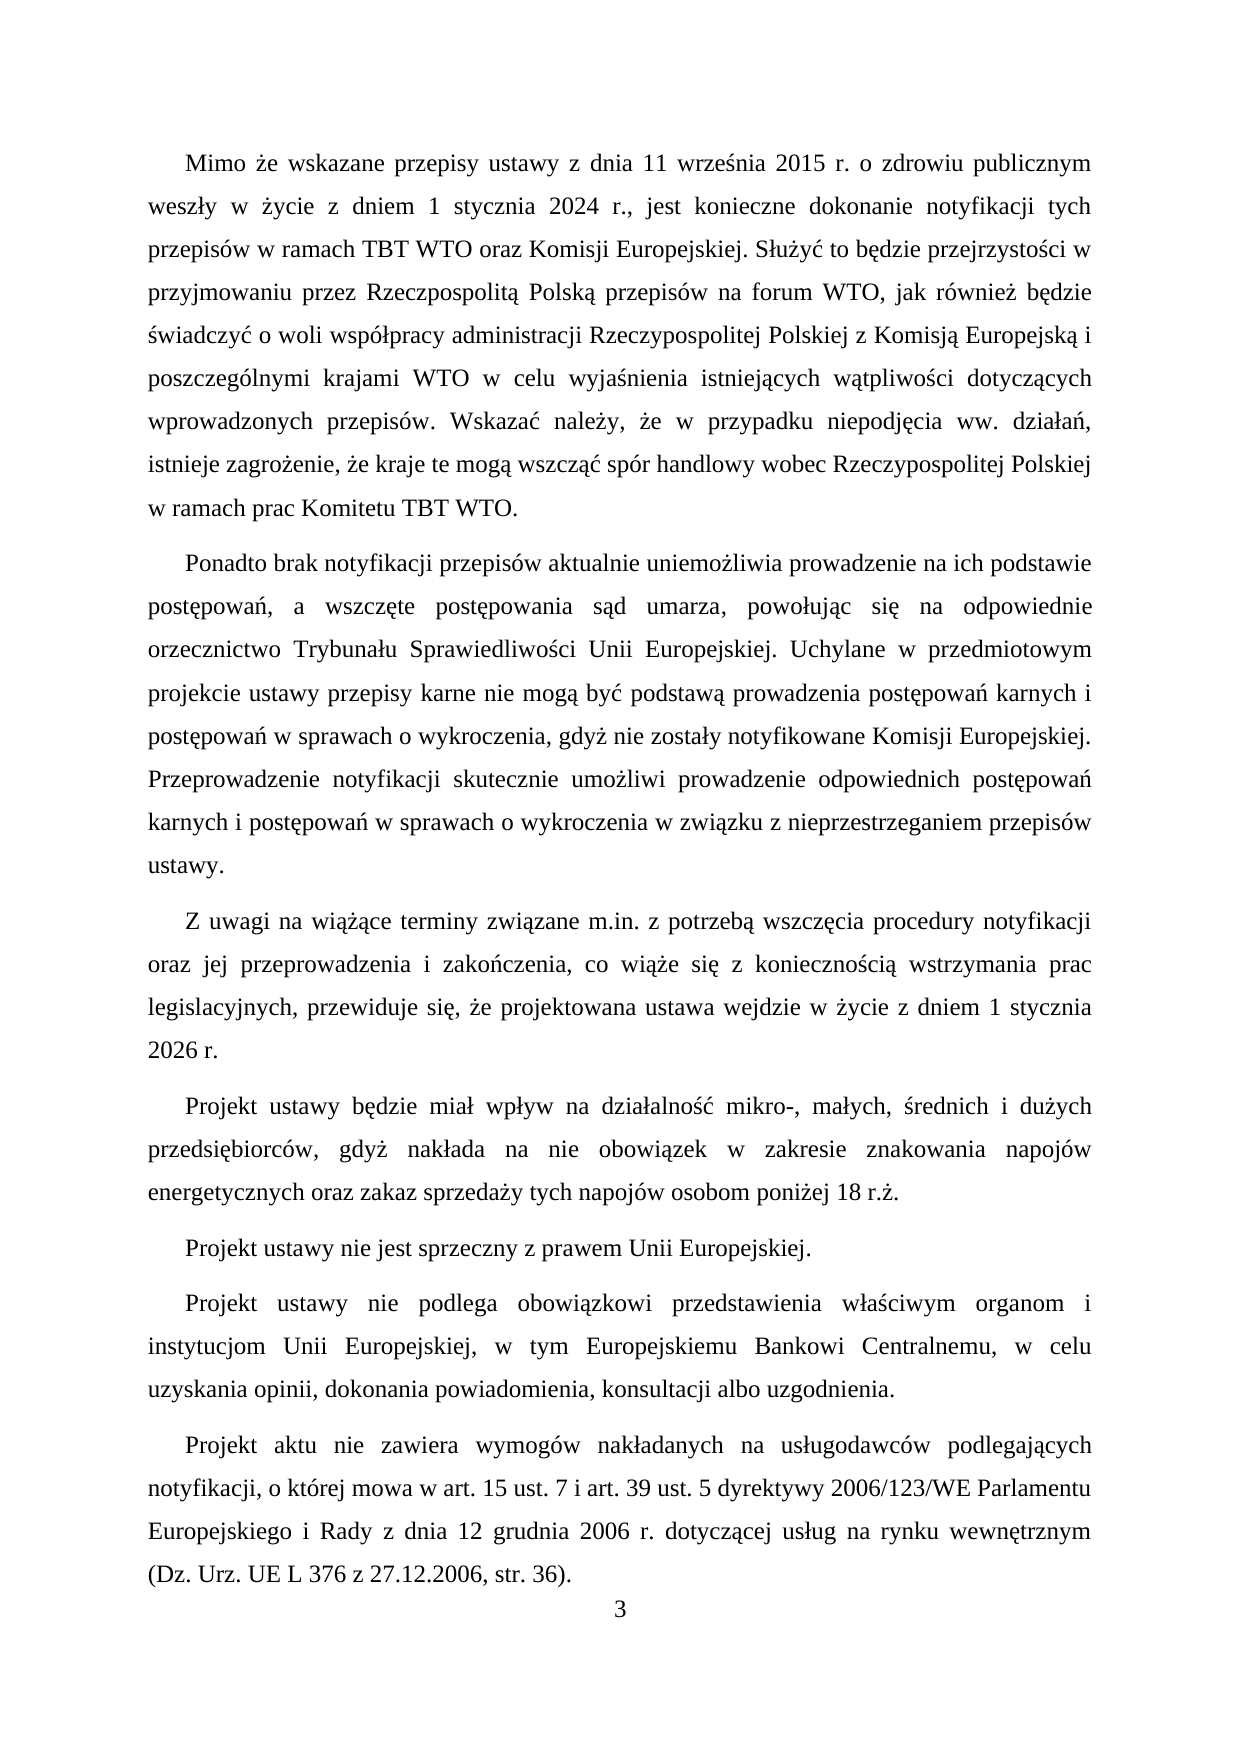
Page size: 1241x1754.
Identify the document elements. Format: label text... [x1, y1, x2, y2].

text Projekt ustawy nie jest sprzeczny z prawem Unii Europejskiej. [148, 1233, 1092, 1261]
text Projekt ustawy nie podlega obowiązkowi przedstawienia właściwym organom i instytucjom Unii Europejskiej, w tym Europejskiemu Bankowi Centralnemu, w celu uzyskania opinii, dokonania powiadomienia, konsultacji albo uzgodnienia. [148, 1288, 1092, 1403]
text Ponadto brak notyfikacji przepisów aktualnie uniemożliwia prowadzenie na ich podstawie postępowań, a wszczęte postępowania sąd umarza, powołując się na odpowiednie orzecznictwo Trybunału Sprawiedliwości Unii Europejskiej. Uchylane w przedmiotowym projekcie ustawy przepisy karne nie mogą być podstawą prowadzenia postępowań karnych i postępowań w sprawach o wykroczenia, gdyż nie zostały notyfikowane Komisji Europejskiej. Przeprowadzenie notyfikacji skutecznie umożliwi prowadzenie odpowiednich postępowań karnych i postępowań w sprawach o wykroczenia w związku z nieprzestrzeganiem przepisów ustawy. [148, 548, 1092, 879]
text Projekt aktu nie zawiera wymogów nakładanych na usługodawców podlegających notyfikacji, o której mowa w art. 15 ust. 7 i art. 39 ust. 5 dyrektywy 2006/123/WE Parlamentu Europejskiego i Rady z dnia 12 grudnia 2006 r. dotyczącej usług na rynku wewnętrznym (Dz. Urz. UE L 376 z 27.12.2006, str. 36). [148, 1430, 1092, 1588]
text Z uwagi na wiążące terminy związane m.in. z potrzebą wszczęcia procedury notyfikacji oraz jej przeprowadzenia i zakończenia, co wiąże się z koniecznością wstrzymania prac legislacyjnych, przewiduje się, że projektowana ustawa wejdzie w życie z dniem 1 stycznia 2026 r. [148, 906, 1092, 1064]
text Projekt ustawy będzie miał wpływ na działalność mikro-, małych, średnich i dużych przedsiębiorców, gdyż nakłada na nie obowiązek w zakresie znakowania napojów energetycznych oraz zakaz sprzedaży tych napojów osobom poniżej 18 r.ż. [148, 1091, 1092, 1206]
text Mimo że wskazane przepisy ustawy z dnia 11 września 2015 r. o zdrowiu publicznym weszły w życie z dniem 1 stycznia 2024 r., jest konieczne dokonanie notyfikacji tych przepisów w ramach TBT WTO oraz Komisji Europejskiej. Służyć to będzie przejrzystości w przyjmowaniu przez Rzeczpospolitą Polską przepisów na forum WTO, jak również będzie świadczyć o woli współpracy administracji Rzeczypospolitej Polskiej z Komisją Europejską i poszczególnymi krajami WTO w celu wyjaśnienia istniejących wątpliwości dotyczących wprowadzonych przepisów. Wskazać należy, że w przypadku niepodjęcia ww. działań, istnieje zagrożenie, że kraje te mogą wszcząć spór handlowy wobec Rzeczypospolitej Polskiej w ramach prac Komitetu TBT WTO. [148, 148, 1092, 521]
